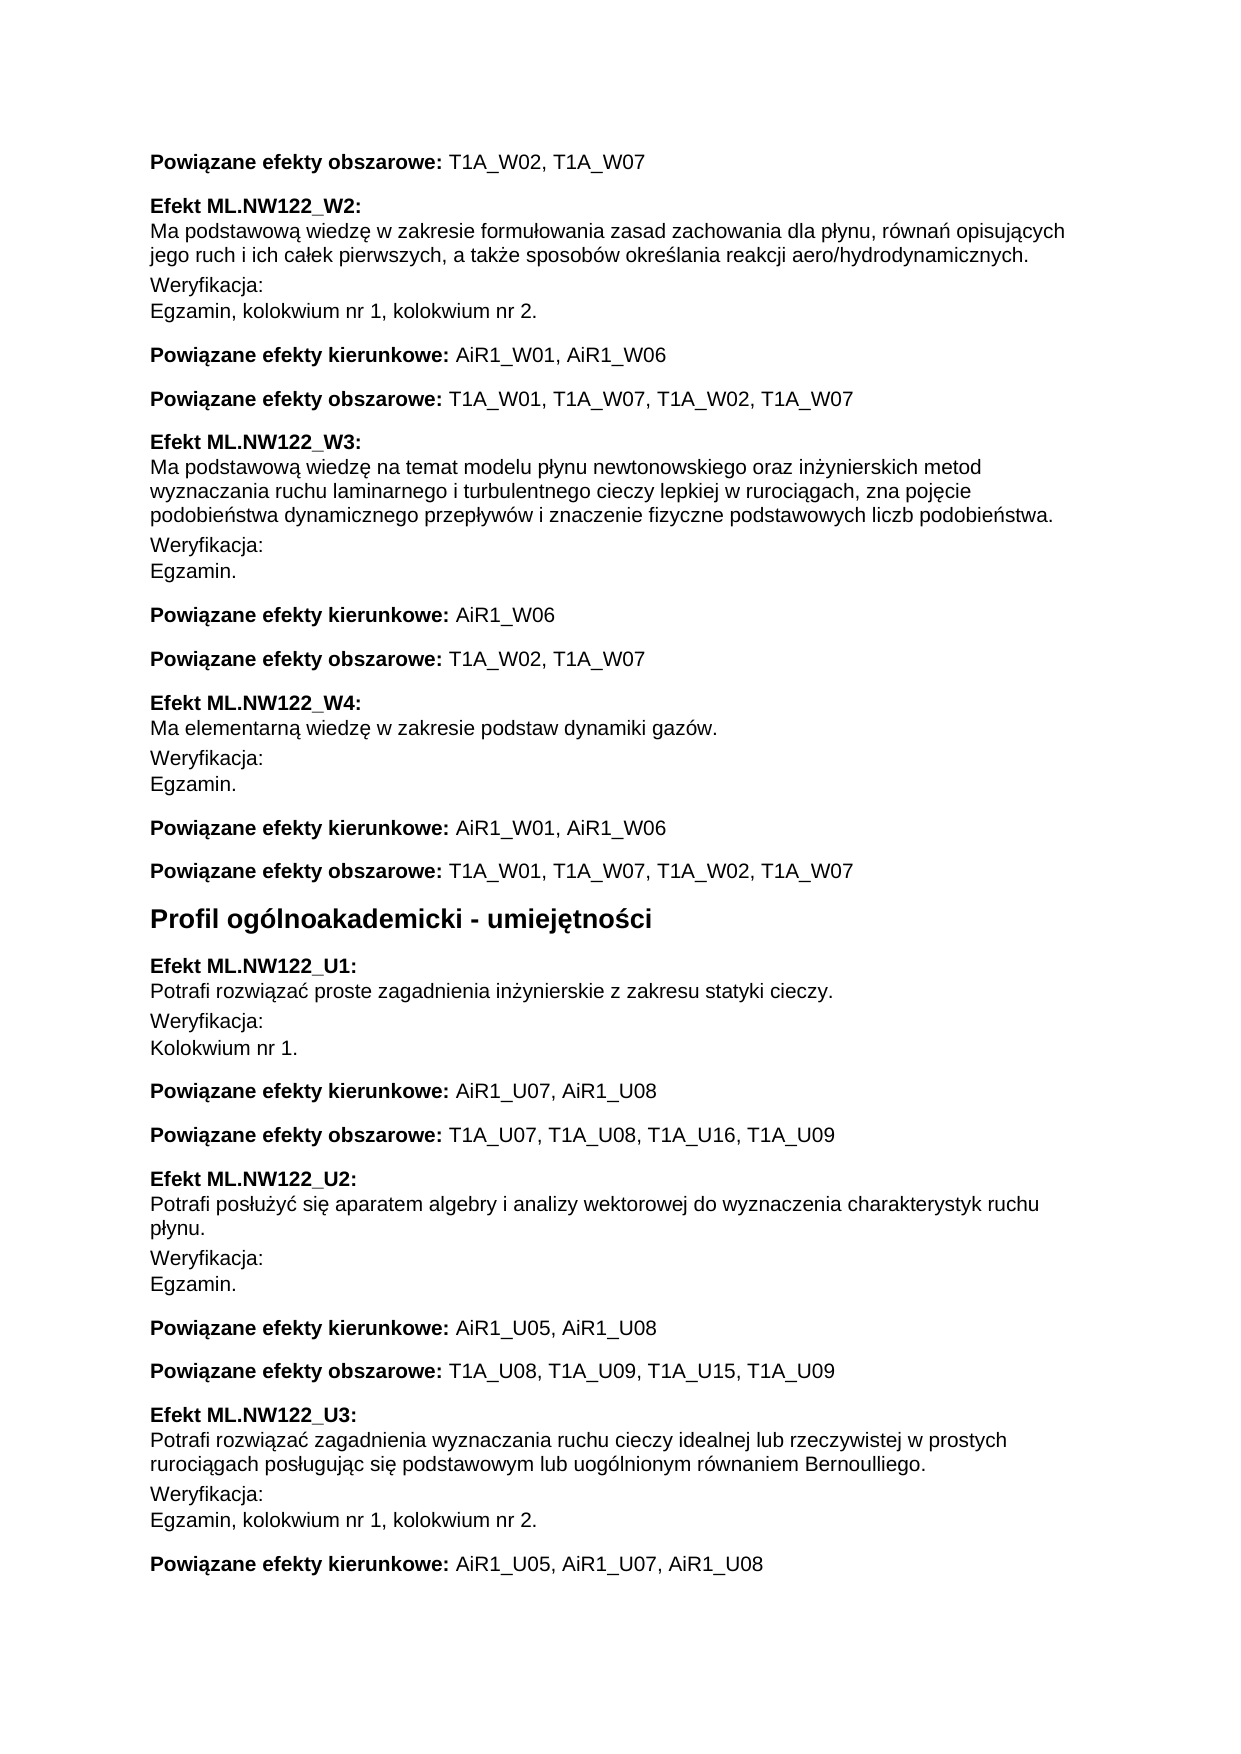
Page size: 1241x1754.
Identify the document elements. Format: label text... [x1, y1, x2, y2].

text Powiązane efekty kierunkowe: AiR1_U07, AiR1_U08 [150, 1079, 1090, 1103]
text Powiązane efekty obszarowe: T1A_U07, T1A_U08, T1A_U16, T1A_U09 [150, 1123, 1090, 1147]
text Potrafi rozwiązać proste zagadnienia inżynierskie z zakresu statyki cieczy. [150, 979, 1090, 1003]
text Powiązane efekty kierunkowe: AiR1_W01, AiR1_W06 [150, 816, 1090, 839]
text Weryfikacja: [150, 533, 1090, 557]
text Egzamin. [150, 1272, 1090, 1296]
text Powiązane efekty kierunkowe: AiR1_U05, AiR1_U07, AiR1_U08 [150, 1552, 1090, 1576]
subtitle Profil ogólnoakademicki - umiejętności [150, 903, 1090, 934]
text Efekt ML.NW122_U2: [150, 1167, 1090, 1191]
text Egzamin. [150, 772, 1090, 796]
text Efekt ML.NW122_U3: [150, 1403, 1090, 1427]
text Powiązane efekty obszarowe: T1A_W01, T1A_W07, T1A_W02, T1A_W07 [150, 859, 1090, 883]
text Efekt ML.NW122_W2: [150, 194, 1090, 218]
text Powiązane efekty obszarowe: T1A_U08, T1A_U09, T1A_U15, T1A_U09 [150, 1359, 1090, 1383]
text Ma podstawową wiedzę na temat modelu płynu newtonowskiego oraz inżynierskich metod wyznaczania ruchu laminarnego i turbulentnego cieczy lepkiej w rurociągach, zna pojęcie podobieństwa dynamicznego przepływów i znaczenie fizyczne podstawowych liczb podobieństwa. [150, 455, 1090, 527]
text Powiązane efekty obszarowe: T1A_W02, T1A_W07 [150, 150, 1090, 174]
text Weryfikacja: [150, 1009, 1090, 1033]
text Powiązane efekty kierunkowe: AiR1_W01, AiR1_W06 [150, 343, 1090, 367]
text Efekt ML.NW122_W4: [150, 691, 1090, 714]
text Weryfikacja: [150, 746, 1090, 770]
text Egzamin, kolokwium nr 1, kolokwium nr 2. [150, 299, 1090, 323]
text Ma podstawową wiedzę w zakresie formułowania zasad zachowania dla płynu, równań opisujących jego ruch i ich całek pierwszych, a także sposobów określania reakcji aero/hydrodynamicznych. [150, 219, 1090, 267]
text Efekt ML.NW122_U1: [150, 954, 1090, 978]
text Weryfikacja: [150, 1482, 1090, 1506]
text Powiązane efekty obszarowe: T1A_W01, T1A_W07, T1A_W02, T1A_W07 [150, 386, 1090, 410]
text Powiązane efekty obszarowe: T1A_W02, T1A_W07 [150, 647, 1090, 671]
text Potrafi posłużyć się aparatem algebry i analizy wektorowej do wyznaczenia charakterystyk ruchu płynu. [150, 1192, 1090, 1239]
text Powiązane efekty kierunkowe: AiR1_W06 [150, 603, 1090, 627]
text Weryfikacja: [150, 273, 1090, 297]
text Ma elementarną wiedzę w zakresie podstaw dynamiki gazów. [150, 716, 1090, 739]
text Powiązane efekty kierunkowe: AiR1_U05, AiR1_U08 [150, 1316, 1090, 1339]
text Potrafi rozwiązać zagadnienia wyznaczania ruchu cieczy idealnej lub rzeczywistej w prostych rurociągach posługując się podstawowym lub uogólnionym równaniem Bernoulliego. [150, 1428, 1090, 1476]
text Egzamin, kolokwium nr 1, kolokwium nr 2. [150, 1508, 1090, 1532]
text Efekt ML.NW122_W3: [150, 430, 1090, 454]
text Weryfikacja: [150, 1246, 1090, 1270]
text Egzamin. [150, 559, 1090, 583]
text Kolokwium nr 1. [150, 1035, 1090, 1059]
